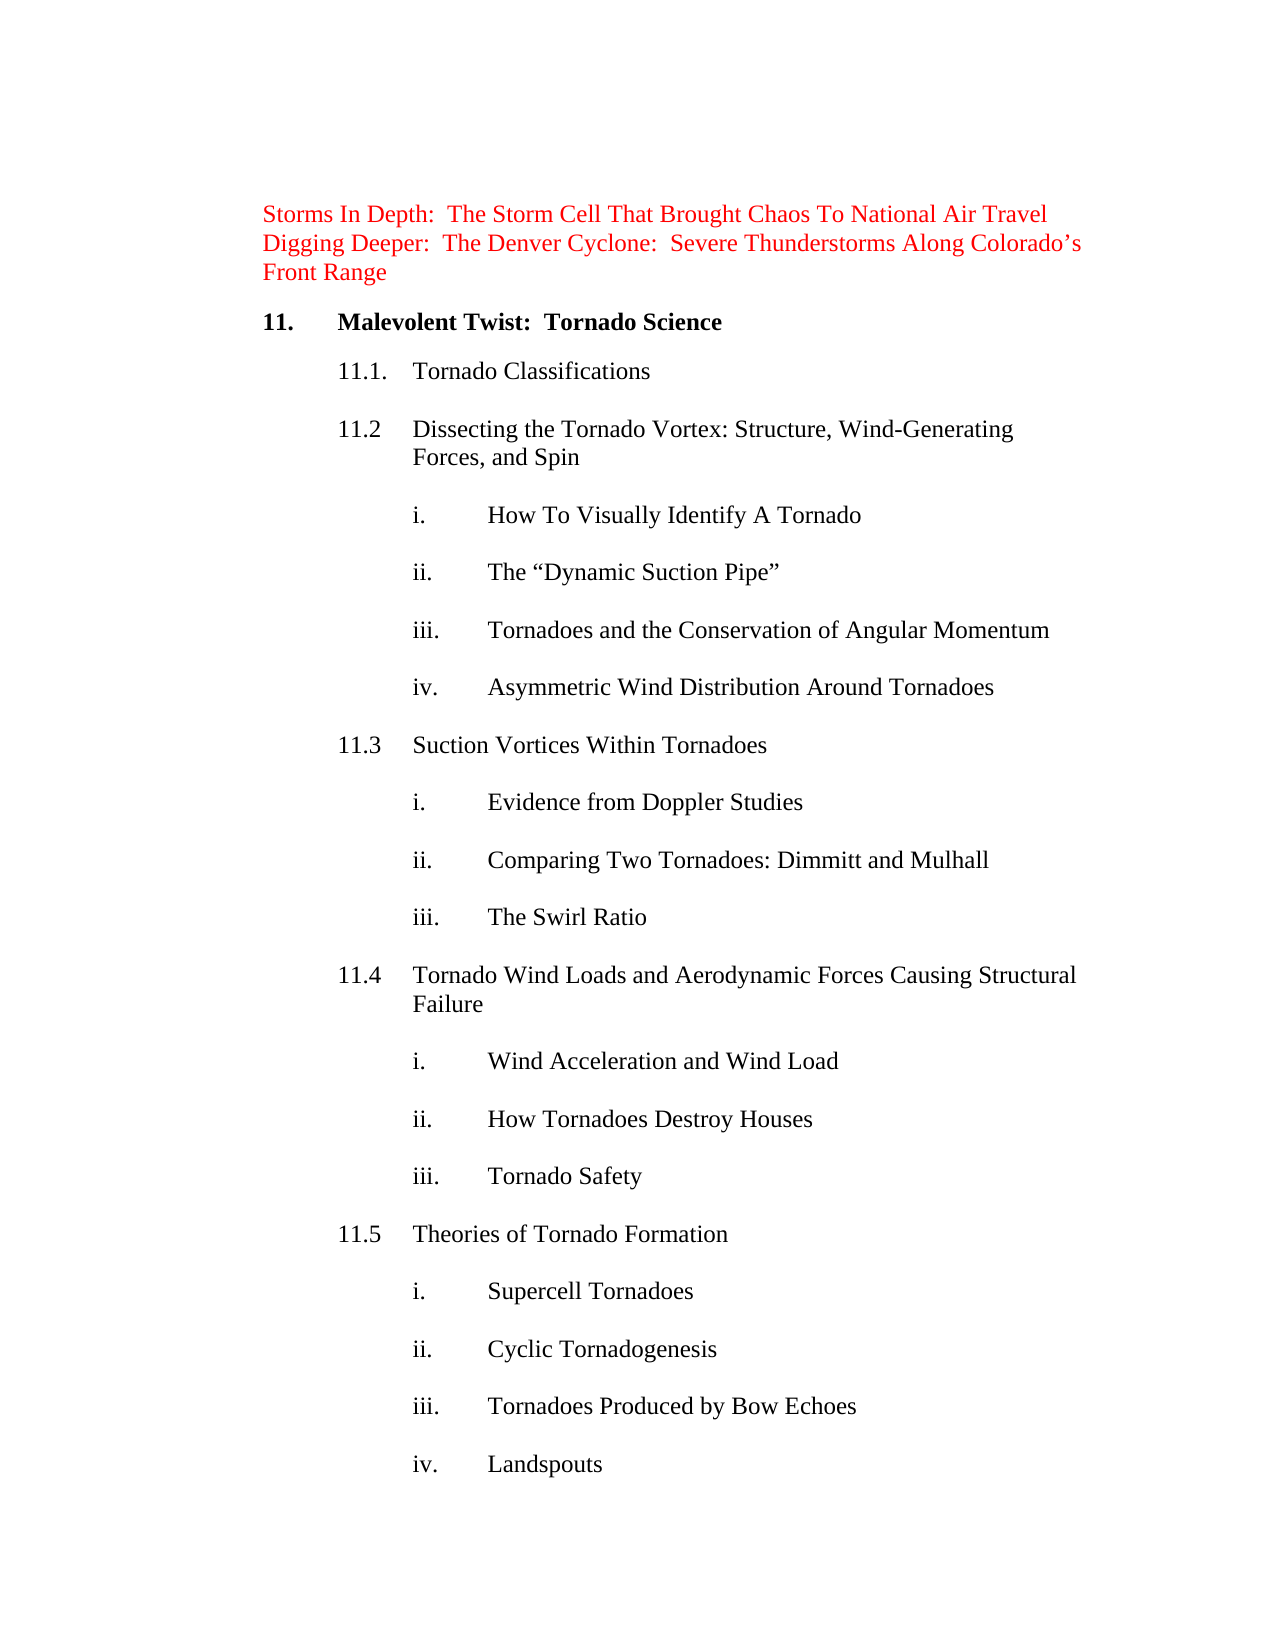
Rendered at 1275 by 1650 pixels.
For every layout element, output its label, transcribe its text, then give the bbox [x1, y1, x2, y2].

text 11.4 Tornado Wind Loads and Aerodynamic Forces Causing Structural Failure [337, 960, 1087, 1017]
text 11.3 Suction Vortices Within Tornadoes [262, 730, 1087, 759]
text iv. Asymmetric Wind Distribution Around Tornadoes [187, 672, 1087, 701]
text 11. Malevolent Twist: Tornado Science [187, 307, 1087, 335]
text 11.1. Tornado Classifications [187, 356, 1087, 385]
list Comparing Two Tornadoes: Dimmitt and Mulhall [412, 845, 1087, 874]
list Wind Acceleration and Wind Load [412, 1046, 1087, 1075]
text 11.2 Dissecting the Tornado Vortex: Structure, Wind-Generating Forces, and Spin [337, 414, 1087, 471]
text iii. Tornado Safety [187, 1161, 1087, 1190]
list Tornadoes and the Conservation of Angular Momentum [412, 615, 1087, 644]
text Digging Deeper: The Denver Cyclone: Severe Thunderstorms Along Colorado’s Front Range [262, 228, 1087, 286]
text iii. The Swirl Ratio [187, 902, 1087, 931]
list Supercell Tornadoes [412, 1276, 1087, 1305]
text Storms In Depth: The Storm Cell That Brought Chaos To National Air Travel [187, 199, 1087, 228]
list How Tornadoes Destroy Houses [412, 1104, 1087, 1132]
list Cyclic Tornadogenesis [412, 1334, 1087, 1362]
list How To Visually Identify A Tornado [412, 500, 1087, 529]
list The “Dynamic Suction Pipe” [412, 557, 1087, 586]
text 11.5 Theories of Tornado Formation [262, 1219, 1087, 1247]
list Landspouts [412, 1449, 1087, 1477]
list Tornadoes Produced by Bow Echoes [412, 1391, 1087, 1420]
list Evidence from Doppler Studies [412, 787, 1087, 816]
